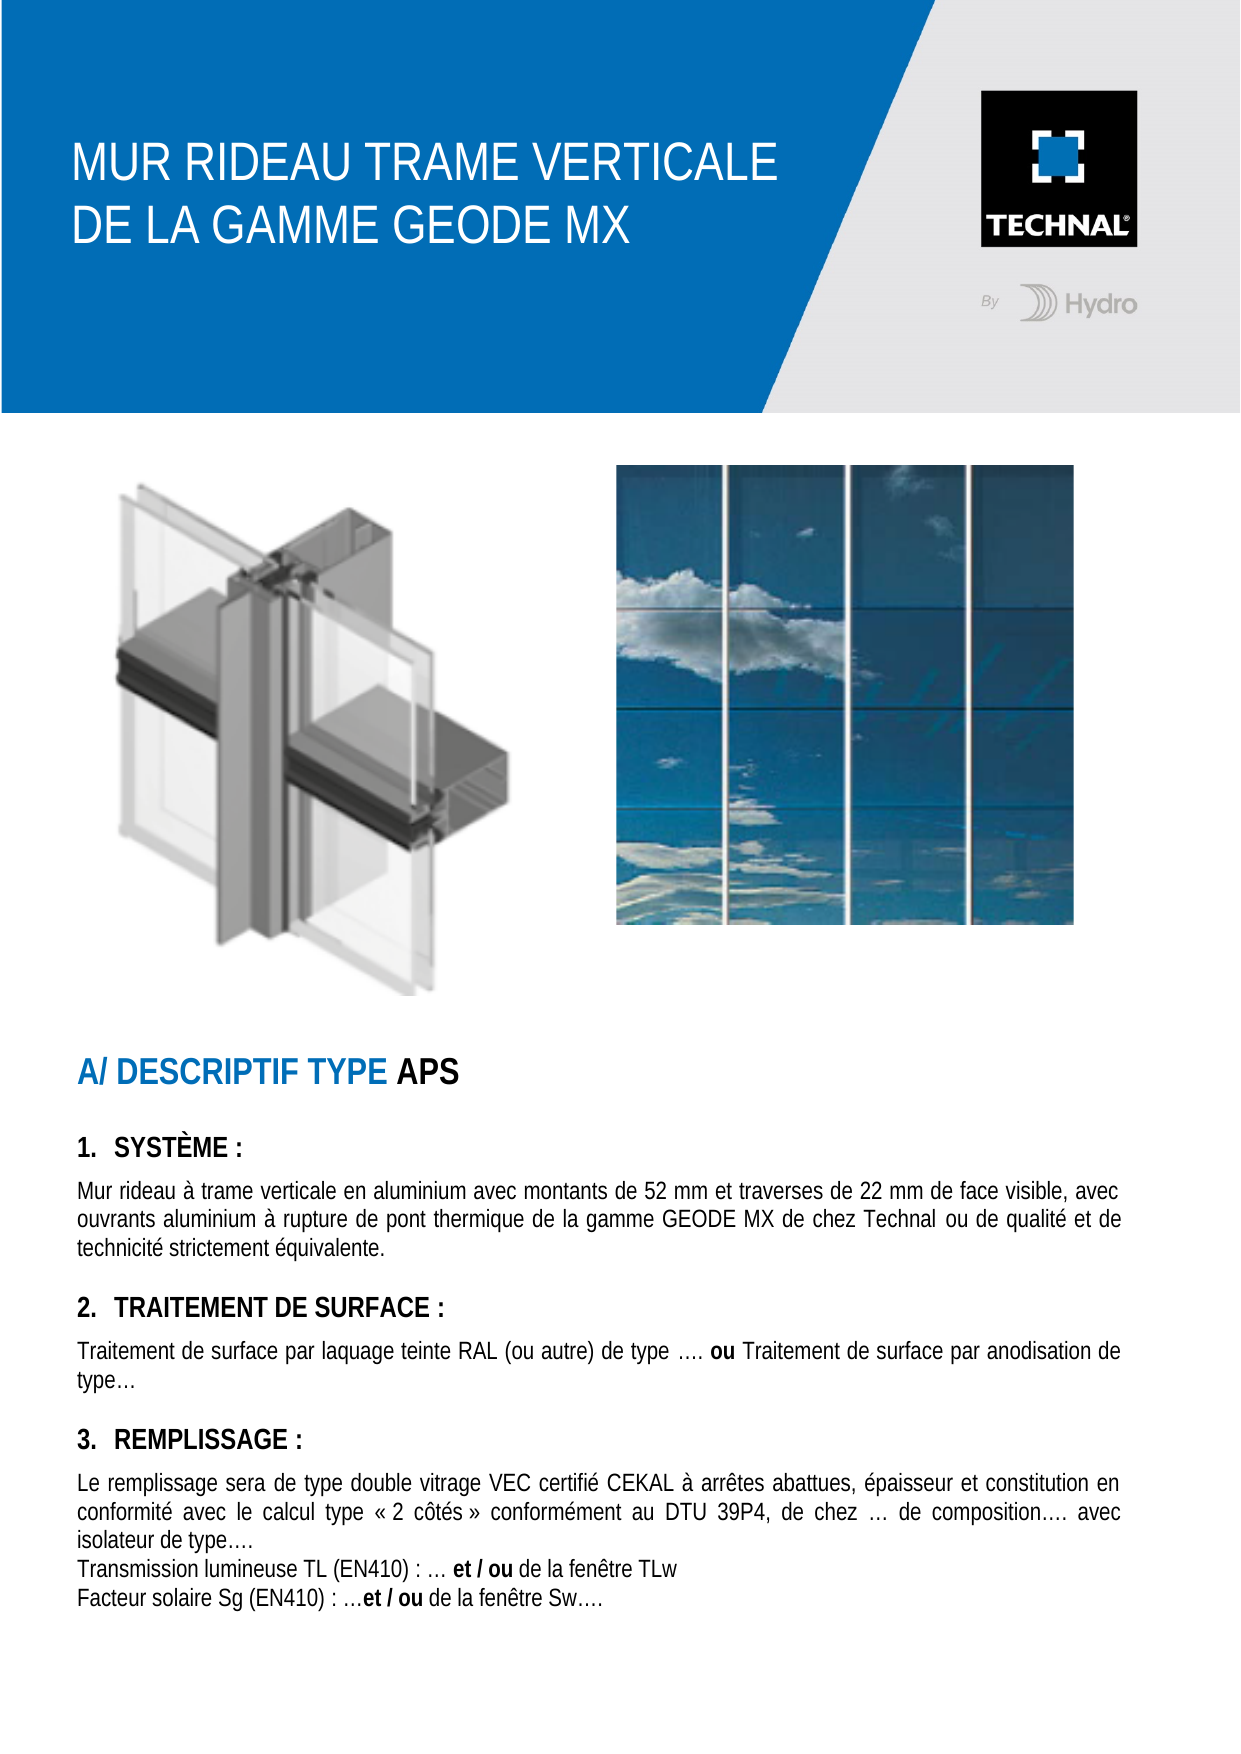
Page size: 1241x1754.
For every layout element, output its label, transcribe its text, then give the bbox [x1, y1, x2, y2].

picture [1, 0, 1241, 413]
text Traitement de surface par laquage teinte RAL (ou autre) de type …. ou Traitement de surface par anodisation de type… [77, 1336, 1122, 1394]
text Facteur solaire Sg (EN410) : …et / ou de la fenêtre Sw…. [77, 1583, 1122, 1611]
picture [651, 825, 664, 830]
picture [683, 702, 705, 708]
list Traitement de surface : [77, 1290, 1122, 1324]
picture [40, 455, 554, 996]
text Mur rideau à trame verticale en aluminium avec montants de 52 mm et traverses de 22 mm de face visible, avec ouvrants aluminium à rupture de pont thermique de la gamme GEODE MX de chez Technal ou de qualité et de technicité strictement équivalente. [77, 1176, 1122, 1262]
picture [616, 465, 1074, 925]
text Transmission lumineuse TL (EN410) : … et / ou de la fenêtre TLw [77, 1554, 1122, 1583]
list système : [77, 1130, 1122, 1163]
list Remplissage : [77, 1422, 1122, 1456]
text A/ Descriptif type APS [77, 1049, 1122, 1092]
picture [665, 712, 691, 719]
picture [634, 714, 662, 719]
picture [616, 714, 633, 721]
text Le remplissage sera de type double vitrage VEC certifié CEKAL à arrêtes abattues, épaisseur et constitution en conformité avec le calcul type « 2 côtés » conformément au DTU 39P4, de chez … de composition…. avec isolateur de type…. [77, 1468, 1122, 1554]
